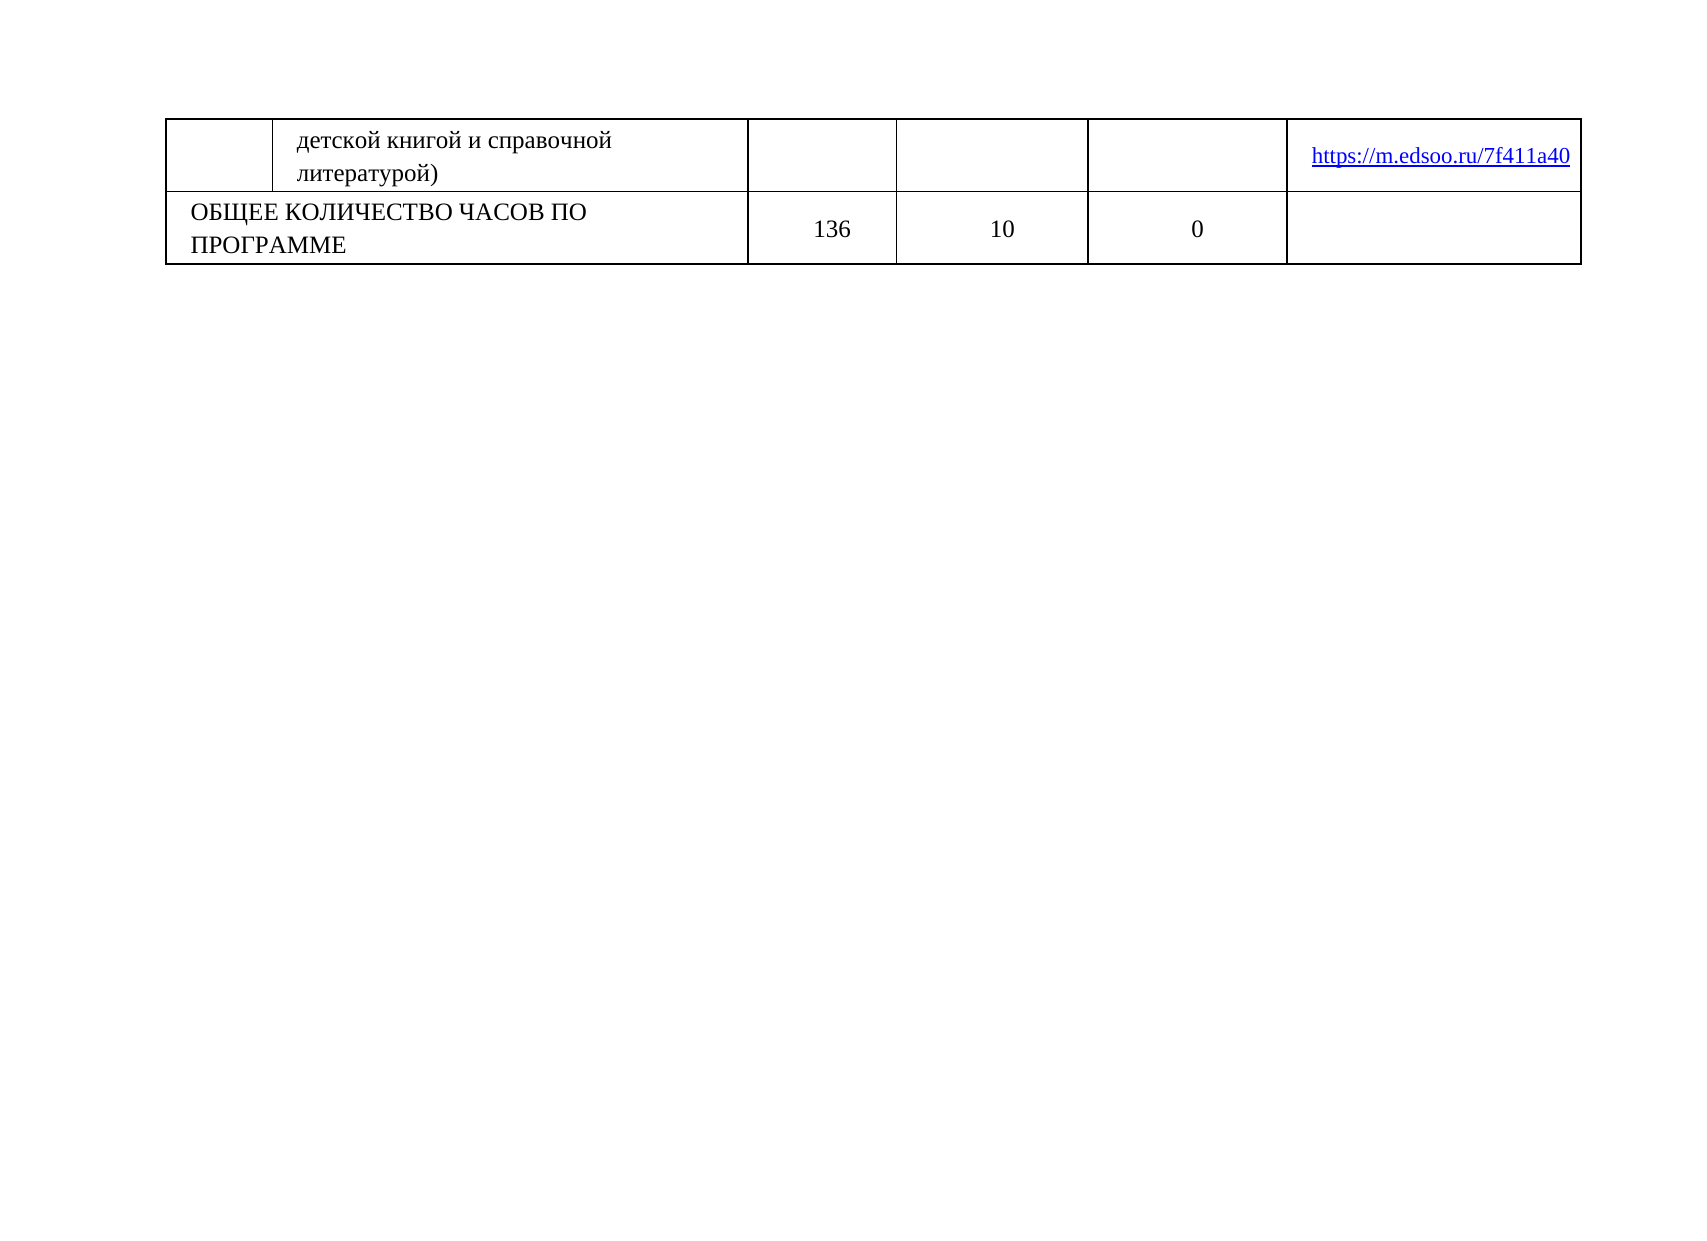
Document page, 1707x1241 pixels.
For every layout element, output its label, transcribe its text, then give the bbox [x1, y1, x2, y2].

table_cell 11 [167, 120, 272, 191]
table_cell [273, 120, 747, 191]
table_cell ОБЩЕЕ КОЛИЧЕСТВО ЧАСОВ ПО ПРОГРАММЕ [167, 192, 747, 263]
table_cell 2 [749, 120, 896, 191]
table_cell [1288, 192, 1580, 263]
table_cell 0 [1089, 192, 1286, 263]
table_cell [897, 120, 1087, 191]
table_cell [1089, 120, 1286, 191]
table_cell 10 [897, 192, 1087, 263]
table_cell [1288, 120, 1580, 191]
table_cell 136 [749, 192, 896, 263]
